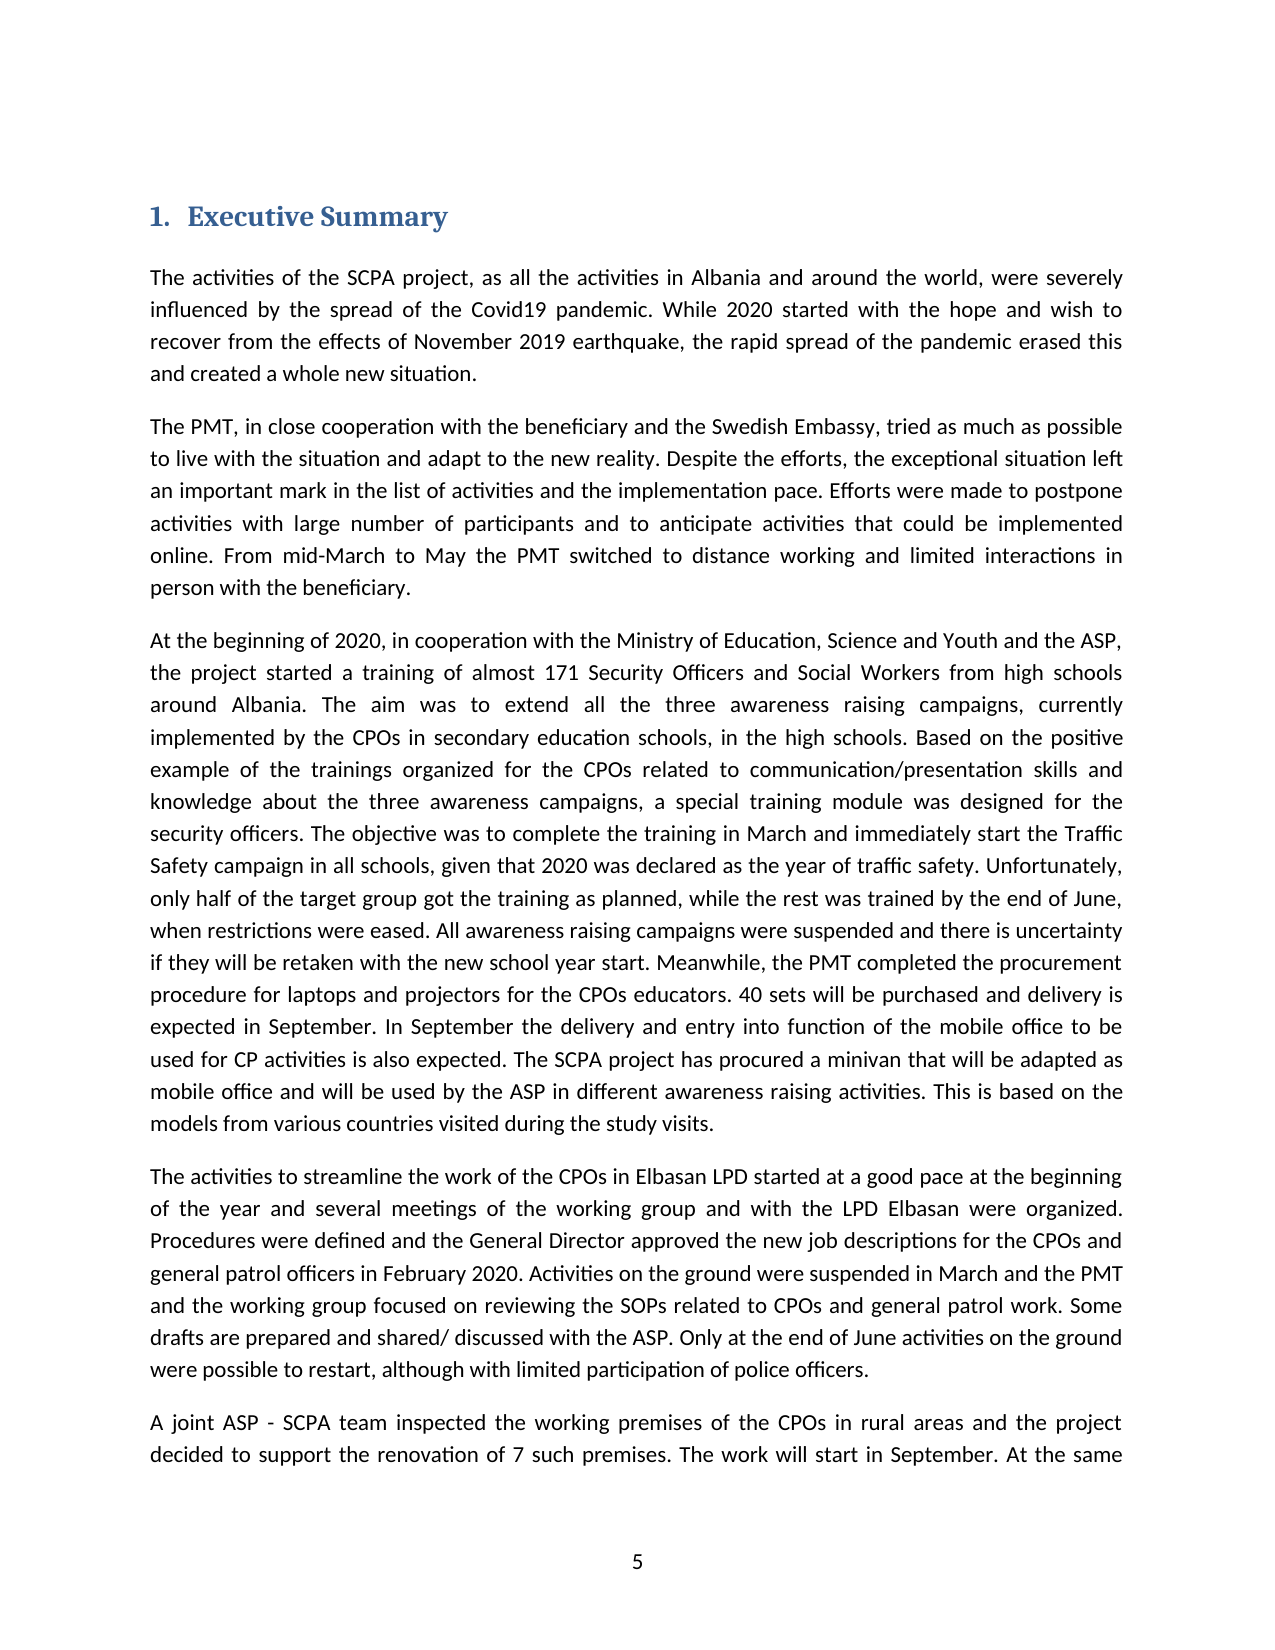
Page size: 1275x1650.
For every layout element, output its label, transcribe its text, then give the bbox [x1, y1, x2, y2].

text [150, 1408, 1125, 1468]
text The activities of the SCPA project, as all the activities in Albania and around the world, were severely influenced by the spread of the Covid19 pandemic. While 2020 started with the hope and wish to recover from the effects of November 2019 earthquake, the rapid spread of the pandemic erased this and created a whole new situation. [150, 263, 1125, 387]
text At the beginning of 2020, in cooperation with the Ministry of Education, Science and Youth and the ASP, the project started a training of almost 171 Security Officers and Social Workers from high schools around Albania. The aim was to extend all the three awareness raising campaigns, currently implemented by the CPOs in secondary education schools, in the high schools. Based on the positive example of the trainings organized for the CPOs related to communication/presentation skills and knowledge about the three awareness campaigns, a special training module was designed for the security officers. The objective was to complete the training in March and immediately start the Traffic Safety campaign in all schools, given that 2020 was declared as the year of traffic safety. Unfortunately, only half of the target group got the training as planned, while the rest was trained by the end of June, when restrictions were eased. All awareness raising campaigns were suspended and there is uncertainty if they will be retaken with the new school year start. Meanwhile, the PMT completed the procurement procedure for laptops and projectors for the CPOs educators. 40 sets will be purchased and delivery is expected in September. In September the delivery and entry into function of the mobile office to be used for CP activities is also expected. The SCPA project has procured a minivan that will be adapted as mobile office and will be used by the ASP in different awareness raising activities. This is based on the models from various countries visited during the study visits. [150, 626, 1125, 1137]
text The activities to streamline the work of the CPOs in Elbasan LPD started at a good pace at the beginning of the year and several meetings of the working group and with the LPD Elbasan were organized. Procedures were defined and the General Director approved the new job descriptions for the CPOs and general patrol officers in February 2020. Activities on the ground were suspended in March and the PMT and the working group focused on reviewing the SOPs related to CPOs and general patrol work. Some drafts are prepared and shared/ discussed with the ASP. Only at the end of June activities on the ground were possible to restart, although with limited participation of police officers. [150, 1162, 1125, 1383]
text The PMT, in close cooperation with the beneficiary and the Swedish Embassy, tried as much as possible to live with the situation and adapt to the new reality. Despite the efforts, the exceptional situation left an important mark in the list of activities and the implementation pace. Efforts were made to postpone activities with large number of participants and to anticipate activities that could be implemented online. From mid-March to May the PMT switched to distance working and limited interactions in person with the beneficiary. [150, 412, 1125, 601]
subtitle Executive Summary [150, 200, 1125, 233]
